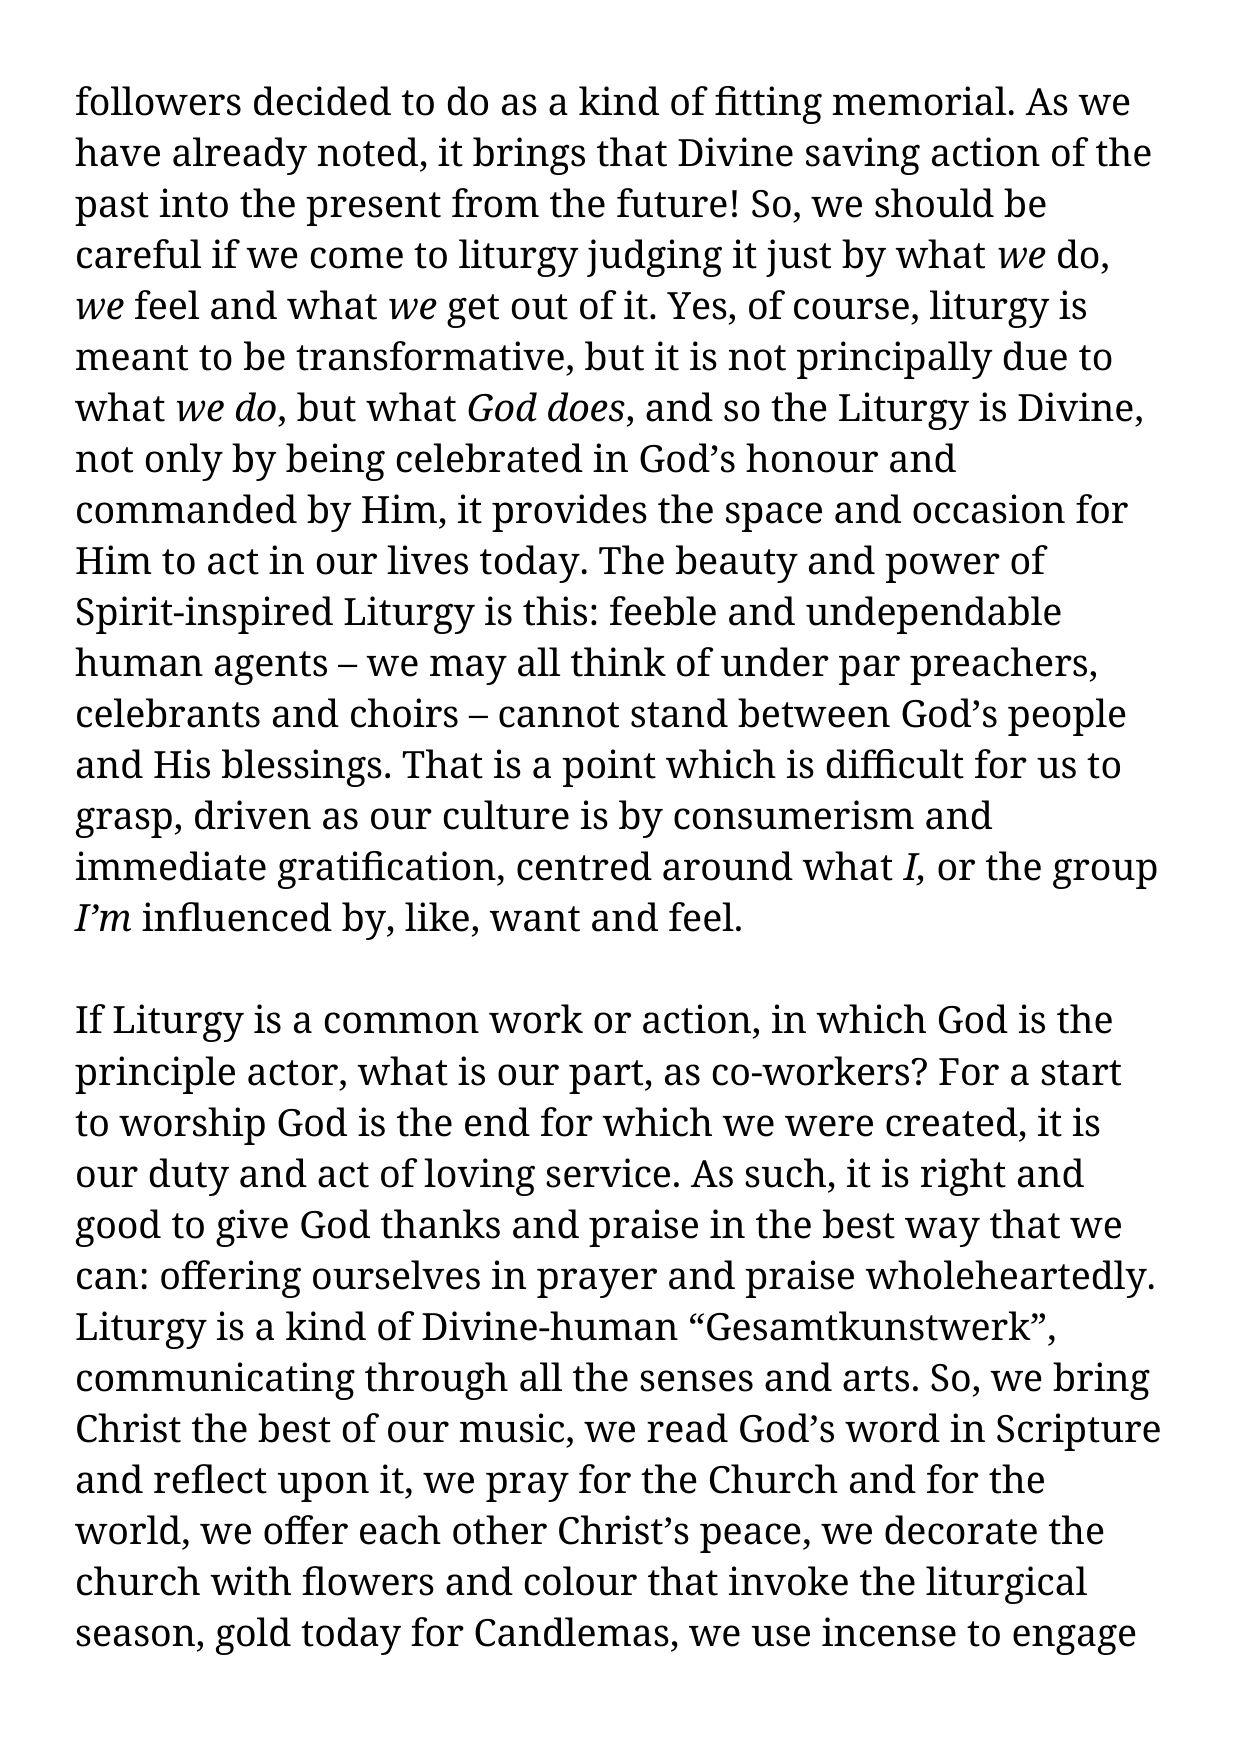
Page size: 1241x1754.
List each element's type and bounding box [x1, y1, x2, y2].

text [75, 75, 1165, 943]
text [75, 994, 1165, 1657]
